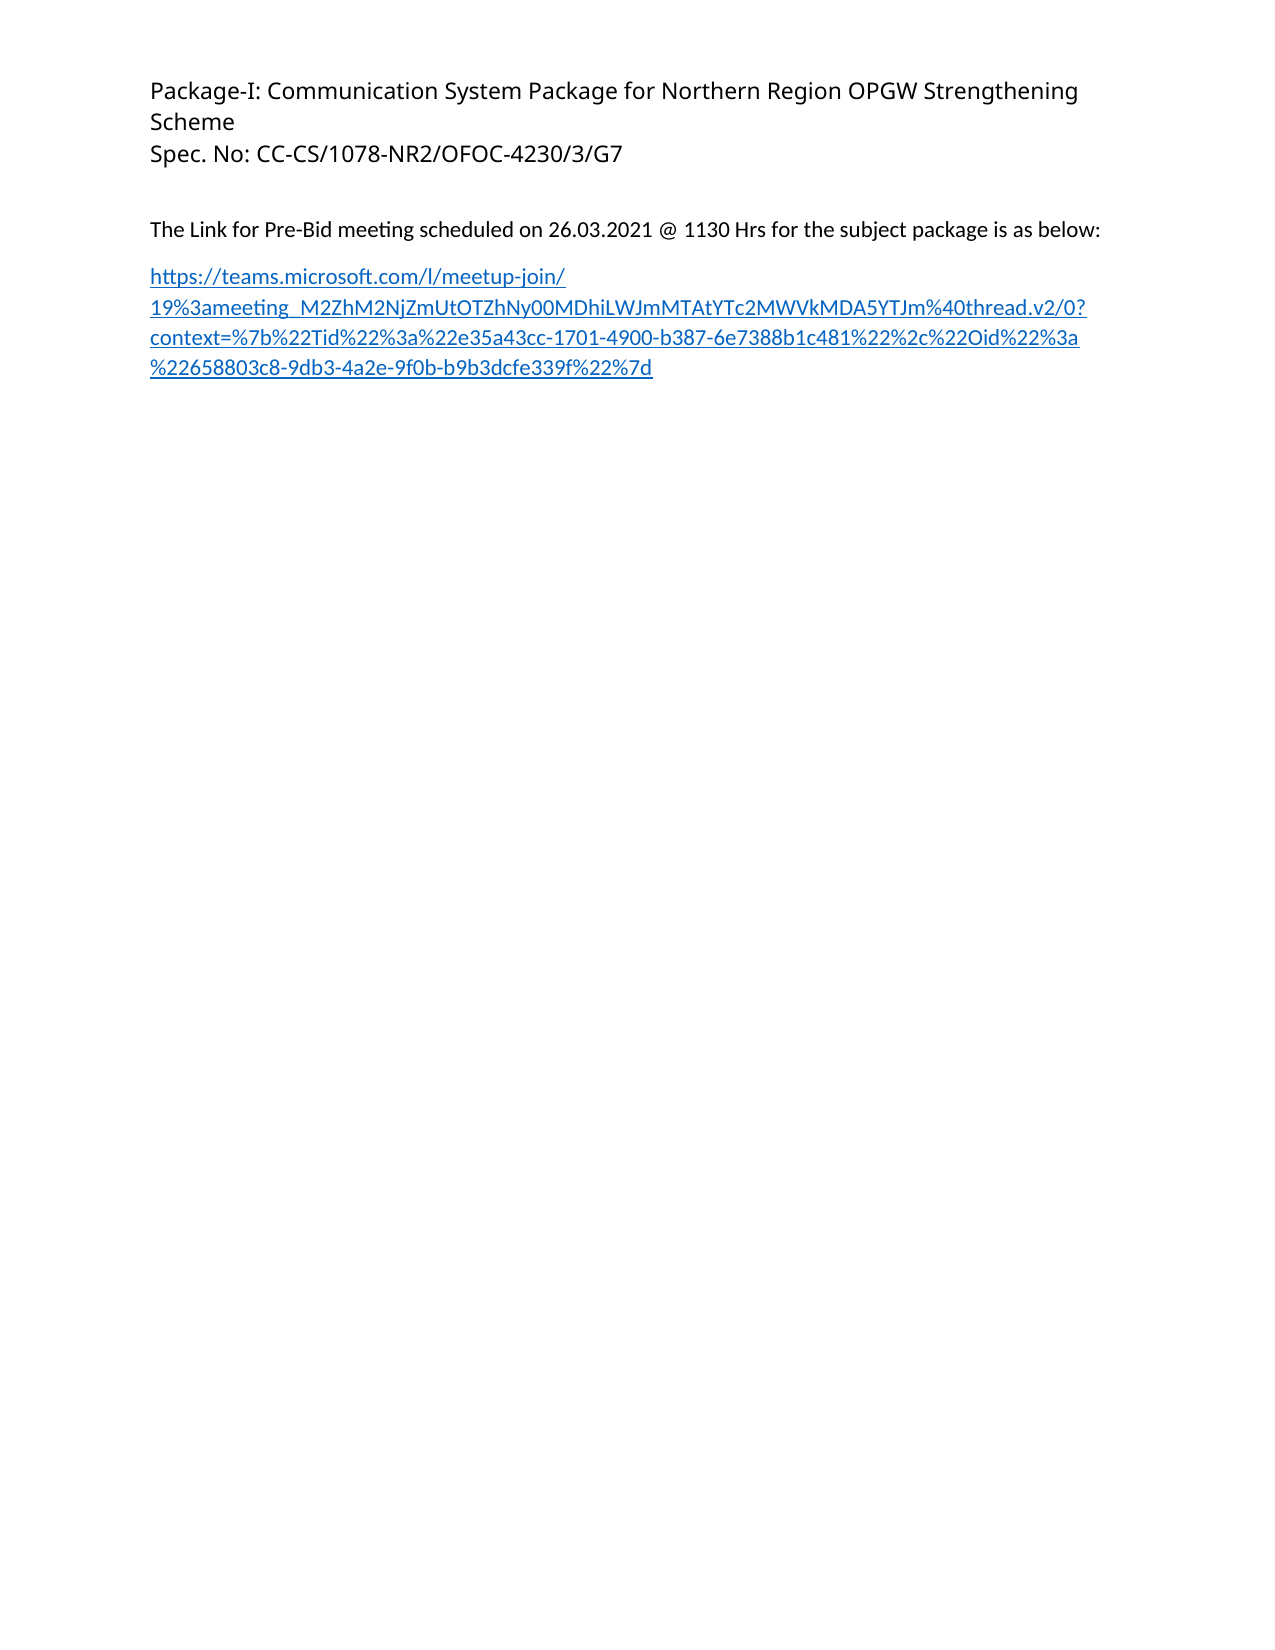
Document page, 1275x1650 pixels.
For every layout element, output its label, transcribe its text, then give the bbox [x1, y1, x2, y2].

text https://teams.microsoft.com/l/meetup-join/19%3ameeting_M2ZhM2NjZmUtOTZhNy00MDhiLWJmMTAtYTc2MWVkMDA5YTJm%40thread.v2/0?context=%7b%22Tid%22%3a%22e35a43cc-1701-4900-b387-6e7388b1c481%22%2c%22Oid%22%3a%22658803c8-9db3-4a2e-9f0b-b9b3dcfe339f%22%7d [150, 262, 1125, 381]
text The Link for Pre-Bid meeting scheduled on 26.03.2021 @ 1130 Hrs for the subject package is as below: [150, 216, 1125, 244]
